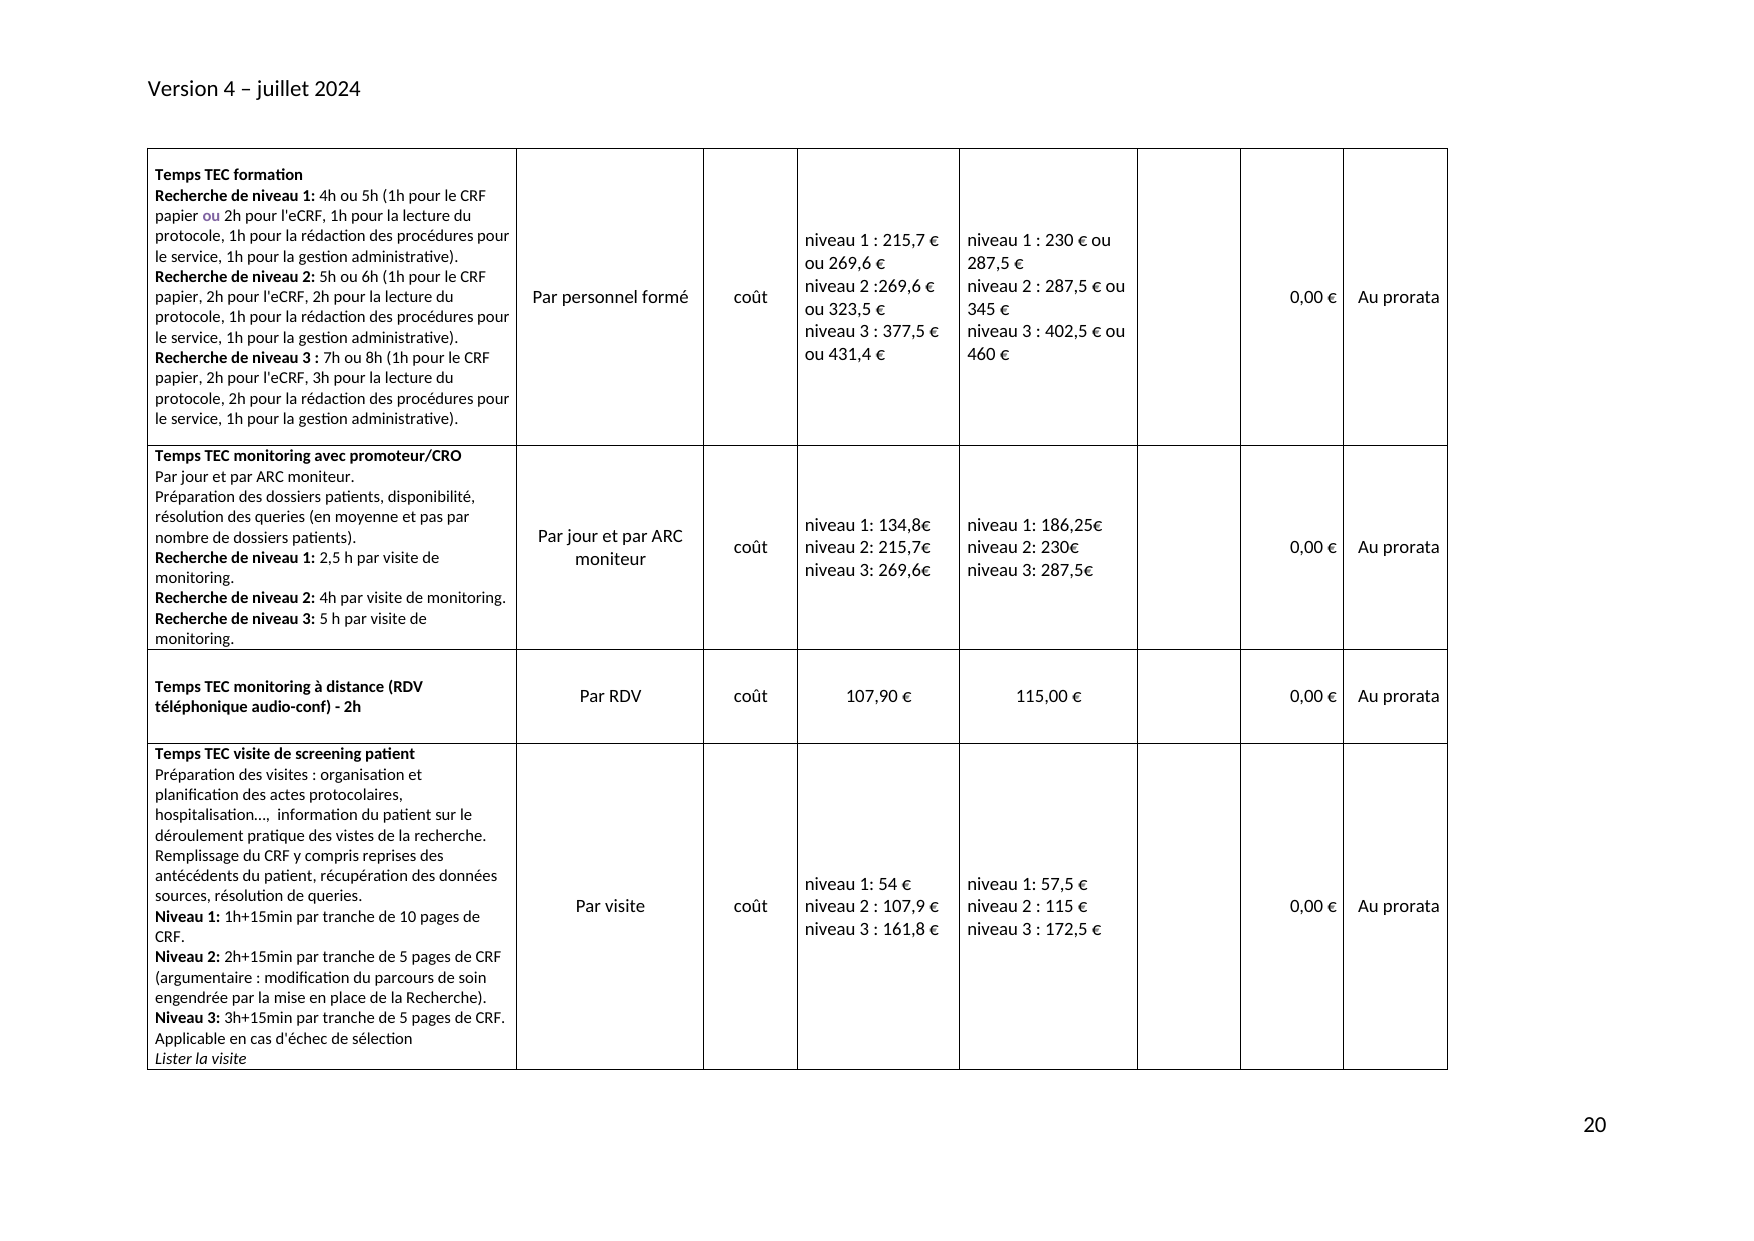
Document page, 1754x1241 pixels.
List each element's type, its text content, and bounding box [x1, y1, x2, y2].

table_cell 0,00 € [1241, 149, 1343, 444]
table_cell [1138, 149, 1240, 444]
table_cell Par RDV [517, 650, 703, 742]
table_cell 107,90 € [798, 650, 959, 742]
table_cell Par personnel formé [517, 149, 703, 444]
table_cell coût [704, 149, 797, 444]
table_cell Temps TEC formation Recherche de niveau 1: 4h ou 5h (1h pour le CRF papier ou 2h pour l'eCRF, 1h pour la lecture du protocole, 1h pour la rédaction des procédures pour le service, 1h pour la gestion administrative). Recherche de niveau 2: 5h ou 6h (1h pour le CRF papier, 2h pour l'eCRF, 2h pour la lecture du protocole, 1h pour la rédaction des procédures pour le service, 1h pour la gestion administrative). Recherche de niveau 3 : 7h ou 8h (1h pour le CRF papier, 2h pour l'eCRF, 3h pour la lecture du protocole, 2h pour la rédaction des procédures pour le service, 1h pour la gestion administrative). [148, 149, 516, 444]
table_cell niveau 1 : 215,7 € ou 269,6 € niveau 2 :269,6 € ou 323,5 € niveau 3 : 377,5 € ou 431,4 € [798, 149, 959, 444]
table_cell Au prorata [1344, 650, 1447, 742]
table_cell Au prorata [1344, 149, 1447, 444]
table_cell coût [704, 744, 797, 1068]
table_cell Au prorata [1344, 744, 1447, 1068]
table_cell niveau 1: 134,8€ niveau 2: 215,7€ niveau 3: 269,6€ [798, 446, 959, 649]
table_cell coût [704, 446, 797, 649]
table_cell Par jour et par ARC moniteur [517, 446, 703, 649]
table_cell [1138, 446, 1240, 649]
table_cell Par visite [517, 744, 703, 1068]
table_cell Temps TEC visite de screening patient Préparation des visites : organisation et planification des actes protocolaires, hospitalisation…, information du patient sur le déroulement pratique des vistes de la recherche. Remplissage du CRF y compris reprises des antécédents du patient, récupération des données sources, résolution de queries. Niveau 1: 1h+15min par tranche de 10 pages de CRF. Niveau 2: 2h+15min par tranche de 5 pages de CRF (argumentaire : modification du parcours de soin engendrée par la mise en place de la Recherche). Niveau 3: 3h+15min par tranche de 5 pages de CRF. Applicable en cas d'échec de sélection Lister la visite [148, 744, 516, 1068]
table_cell 0,00 € [1241, 446, 1343, 649]
table_cell Temps TEC monitoring avec promoteur/CRO Par jour et par ARC moniteur. Préparation des dossiers patients, disponibilité, résolution des queries (en moyenne et pas par nombre de dossiers patients). Recherche de niveau 1: 2,5 h par visite de monitoring. Recherche de niveau 2: 4h par visite de monitoring. Recherche de niveau 3: 5 h par visite de monitoring. [148, 446, 516, 649]
table_cell 0,00 € [1241, 650, 1343, 742]
table_cell coût [704, 650, 797, 742]
table_cell niveau 1: 186,25€ niveau 2: 230€ niveau 3: 287,5€ [960, 446, 1137, 649]
table_cell Temps TEC monitoring à distance (RDV téléphonique audio-conf) - 2h [148, 650, 516, 742]
table_cell Au prorata [1344, 446, 1447, 649]
table_cell [1138, 650, 1240, 742]
table_cell [1138, 744, 1240, 1068]
table_cell niveau 1: 57,5 € niveau 2 : 115 € niveau 3 : 172,5 € [960, 744, 1137, 1068]
table_cell niveau 1 : 230 € ou 287,5 € niveau 2 : 287,5 € ou 345 € niveau 3 : 402,5 € ou 460 € [960, 149, 1137, 444]
table_cell niveau 1: 54 € niveau 2 : 107,9 € niveau 3 : 161,8 € [798, 744, 959, 1068]
table_cell 115,00 € [960, 650, 1137, 742]
table_cell 0,00 € [1241, 744, 1343, 1068]
